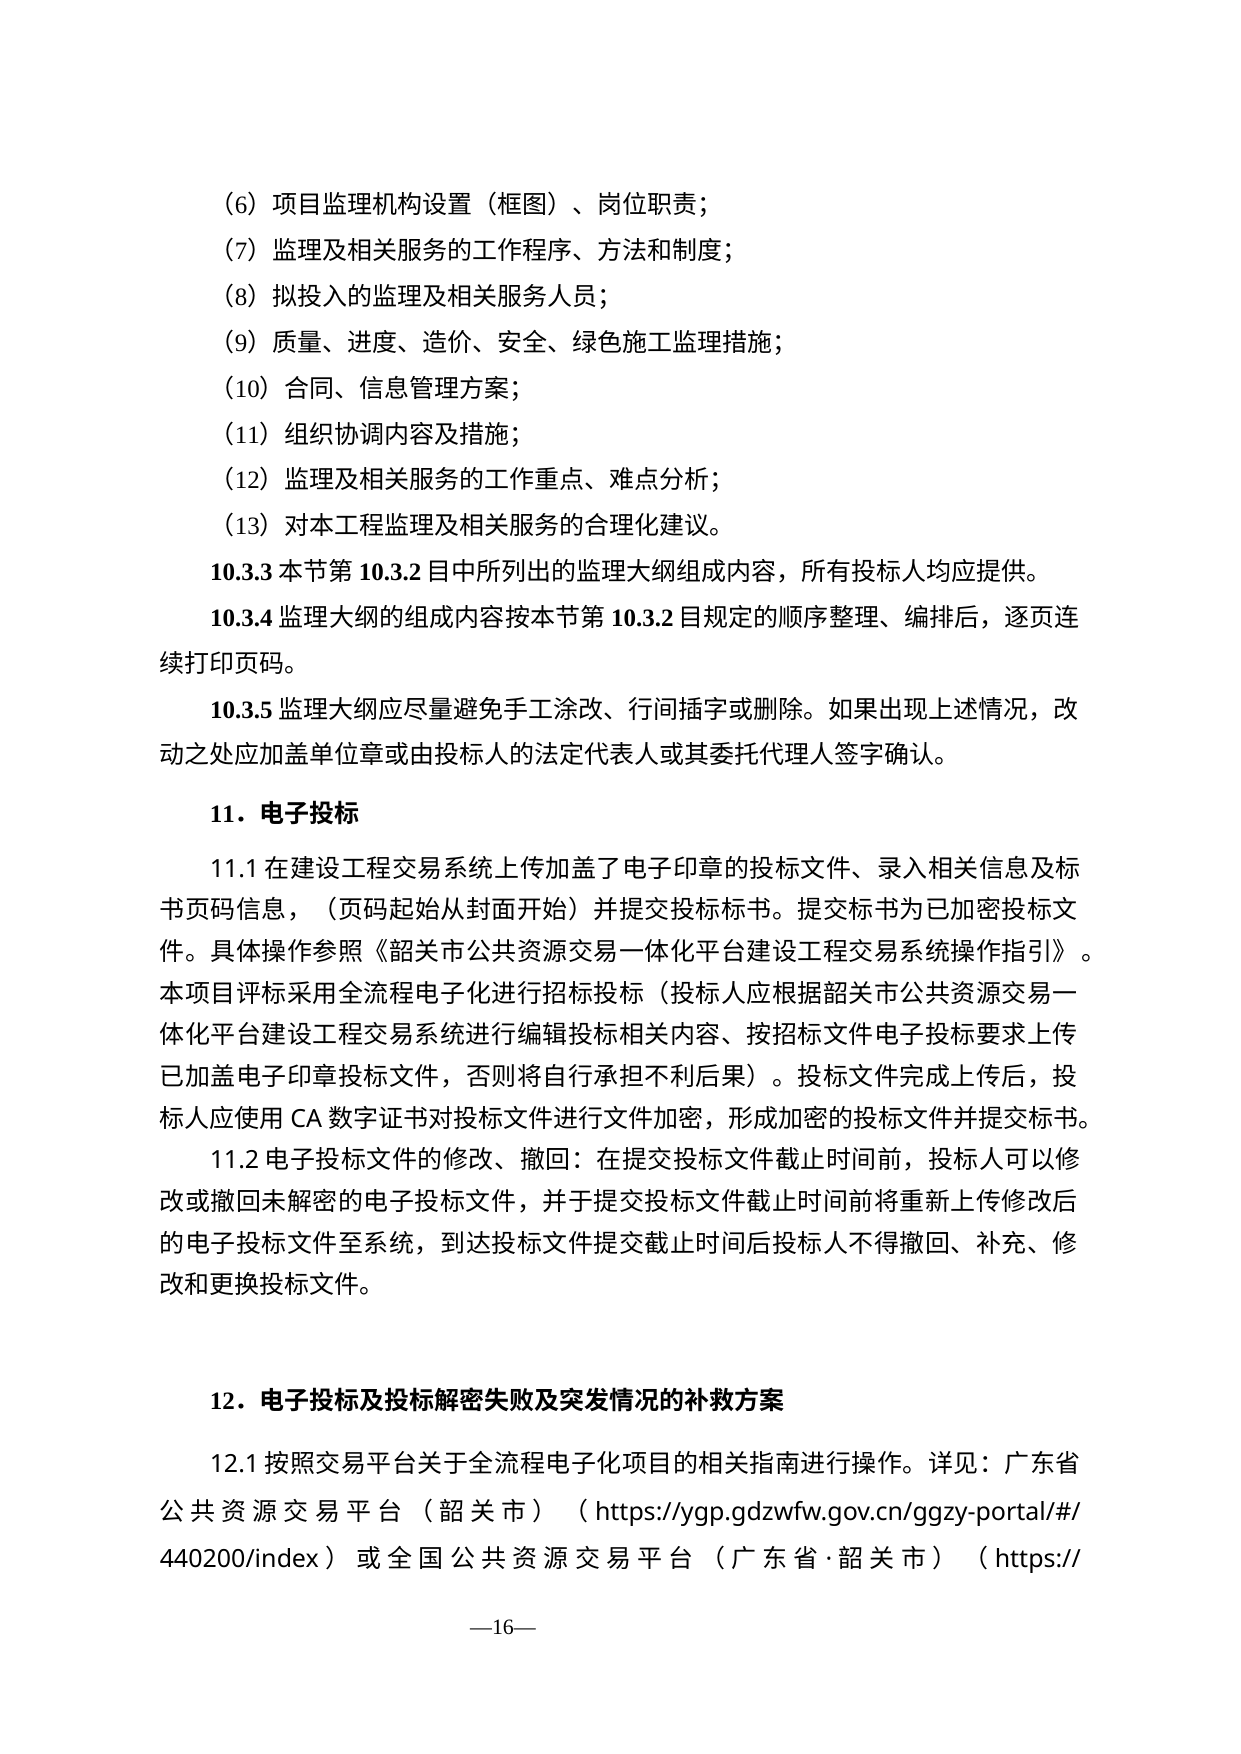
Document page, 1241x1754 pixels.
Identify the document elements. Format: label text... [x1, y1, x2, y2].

text （10）合同、信息管理方案； [159, 361, 1081, 406]
text （7）监理及相关服务的工作程序、方法和制度； [159, 223, 1081, 269]
text 10.3.5 监理大纲应尽量避免手工涂改、行间插字或删除。如果出现上述情况，改动之处应加盖单位章或由投标人的法定代表人或其委托代理人签字确认。 [159, 681, 1081, 773]
subtitle 12．电子投标及投标解密失败及突发情况的补救方案 [159, 1373, 1081, 1419]
text （9）质量、进度、造价、安全、绿色施工监理措施； [159, 315, 1081, 361]
text 11.1在建设工程交易系统上传加盖了电子印章的投标文件、录入相关信息及标书页码信息，（页码起始从封面开始）并提交投标标书。提交标书为已加密投标文件。具体操作参照《韶关市公共资源交易一体化平台建设工程交易系统操作指引》。本项目评标采用全流程电子化进行招标投标（投标人应根据韶关市公共资源交易一体化平台建设工程交易系统进行编辑投标相关内容、按招标文件电子投标要求上传已加盖电子印章投标文件，否则将自行承担不利后果）。投标文件完成上传后，投标人应使用 CA 数字证书对投标文件进行文件加密，形成加密的投标文件并提交标书。 [159, 844, 1081, 1136]
text （13）对本工程监理及相关服务的合理化建议。 [159, 498, 1081, 544]
text （6）项目监理机构设置（框图）、岗位职责； [159, 177, 1081, 223]
text （11）组织协调内容及措施； [159, 406, 1081, 452]
text 10.3.3 本节第10.3.2目中所列出的监理大纲组成内容，所有投标人均应提供。 [159, 544, 1081, 590]
text （12）监理及相关服务的工作重点、难点分析； [159, 452, 1081, 498]
text 10.3.4 监理大纲的组成内容按本节第10.3.2目规定的顺序整理、编排后，逐页连续打印页码。 [159, 590, 1081, 681]
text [159, 1431, 1081, 1575]
subtitle 11．电子投标 [159, 786, 1081, 831]
text 11.2电子投标文件的修改、撤回：在提交投标文件截止时间前，投标人可以修改或撤回未解密的电子投标文件，并于提交投标文件截止时间前将重新上传修改后的电子投标文件至系统，到达投标文件提交截止时间后投标人不得撤回、补充、修改和更换投标文件。 [159, 1136, 1081, 1302]
text （8）拟投入的监理及相关服务人员； [159, 269, 1081, 315]
